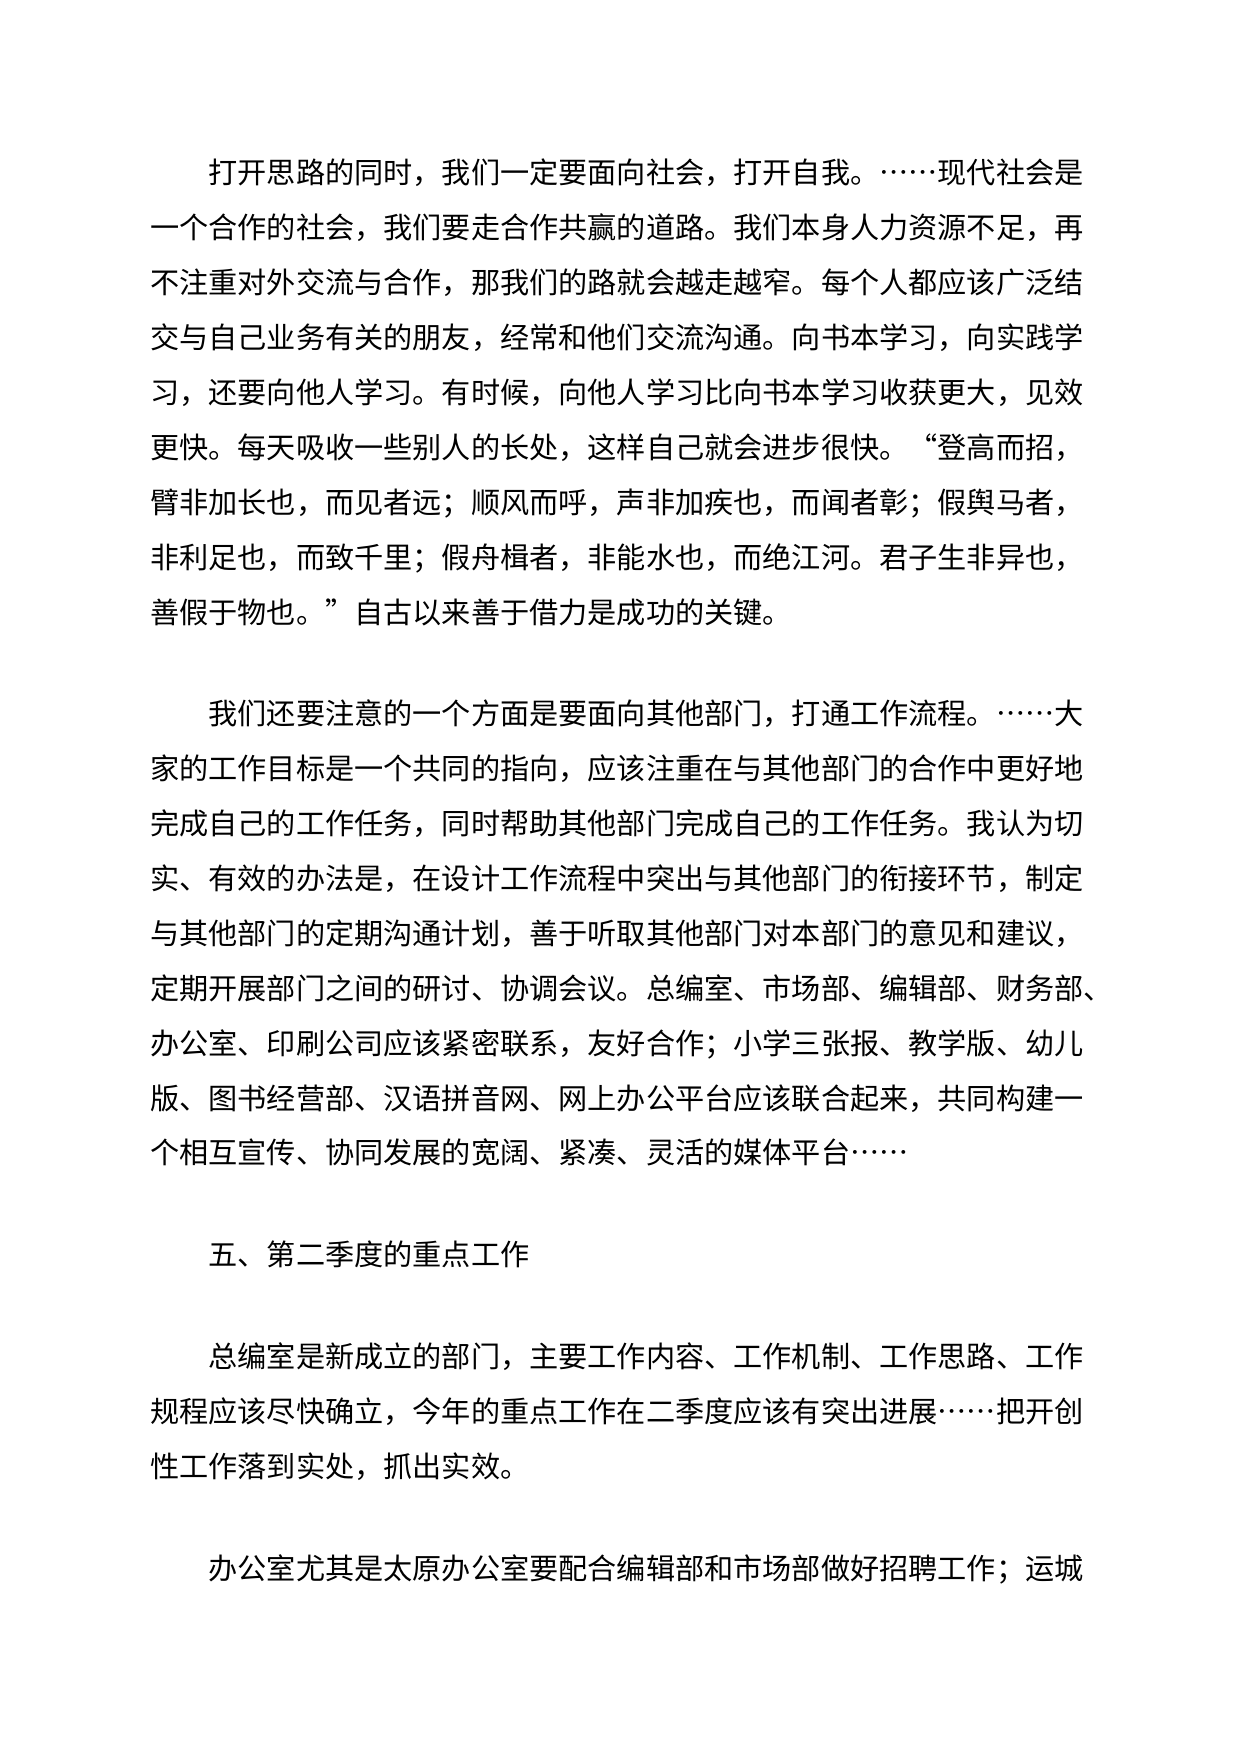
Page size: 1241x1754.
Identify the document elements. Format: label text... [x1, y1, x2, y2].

text 总编室是新成立的部门，主要工作内容、工作机制、工作思路、工作规程应该尽快确立，今年的重点工作在二季度应该有突出进展……把开创性工作落到实处，抓出实效。 [150, 1334, 1090, 1486]
text 我们还要注意的一个方面是要面向其他部门，打通工作流程。……大家的工作目标是一个共同的指向，应该注重在与其他部门的合作中更好地完成自己的工作任务，同时帮助其他部门完成自己的工作任务。我认为切实、有效的办法是，在设计工作流程中突出与其他部门的衔接环节，制定与其他部门的定期沟通计划，善于听取其他部门对本部门的意见和建议，定期开展部门之间的研讨、协调会议。总编室、市场部、编辑部、财务部、办公室、印刷公司应该紧密联系，友好合作；小学三张报、教学版、幼儿版、图书经营部、汉语拼音网、网上办公平台应该联合起来，共同构建一个相互宣传、协同发展的宽阔、紧凑、灵活的媒体平台…… [150, 691, 1090, 1172]
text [150, 1545, 1090, 1587]
text 打开思路的同时，我们一定要面向社会，打开自我。……现代社会是一个合作的社会，我们要走合作共赢的道路。我们本身人力资源不足，再不注重对外交流与合作，那我们的路就会越走越窄。每个人都应该广泛结交与自己业务有关的朋友，经常和他们交流沟通。向书本学习，向实践学习，还要向他人学习。有时候，向他人学习比向书本学习收获更大，见效更快。每天吸收一些别人的长处，这样自己就会进步很快。“登高而招，臂非加长也，而见者远；顺风而呼，声非加疾也，而闻者彰；假舆马者，非利足也，而致千里；假舟楫者，非能水也，而绝江河。君子生非异也，善假于物也。”自古以来善于借力是成功的关键。 [150, 150, 1090, 631]
text 五、第二季度的重点工作 [150, 1232, 1090, 1274]
